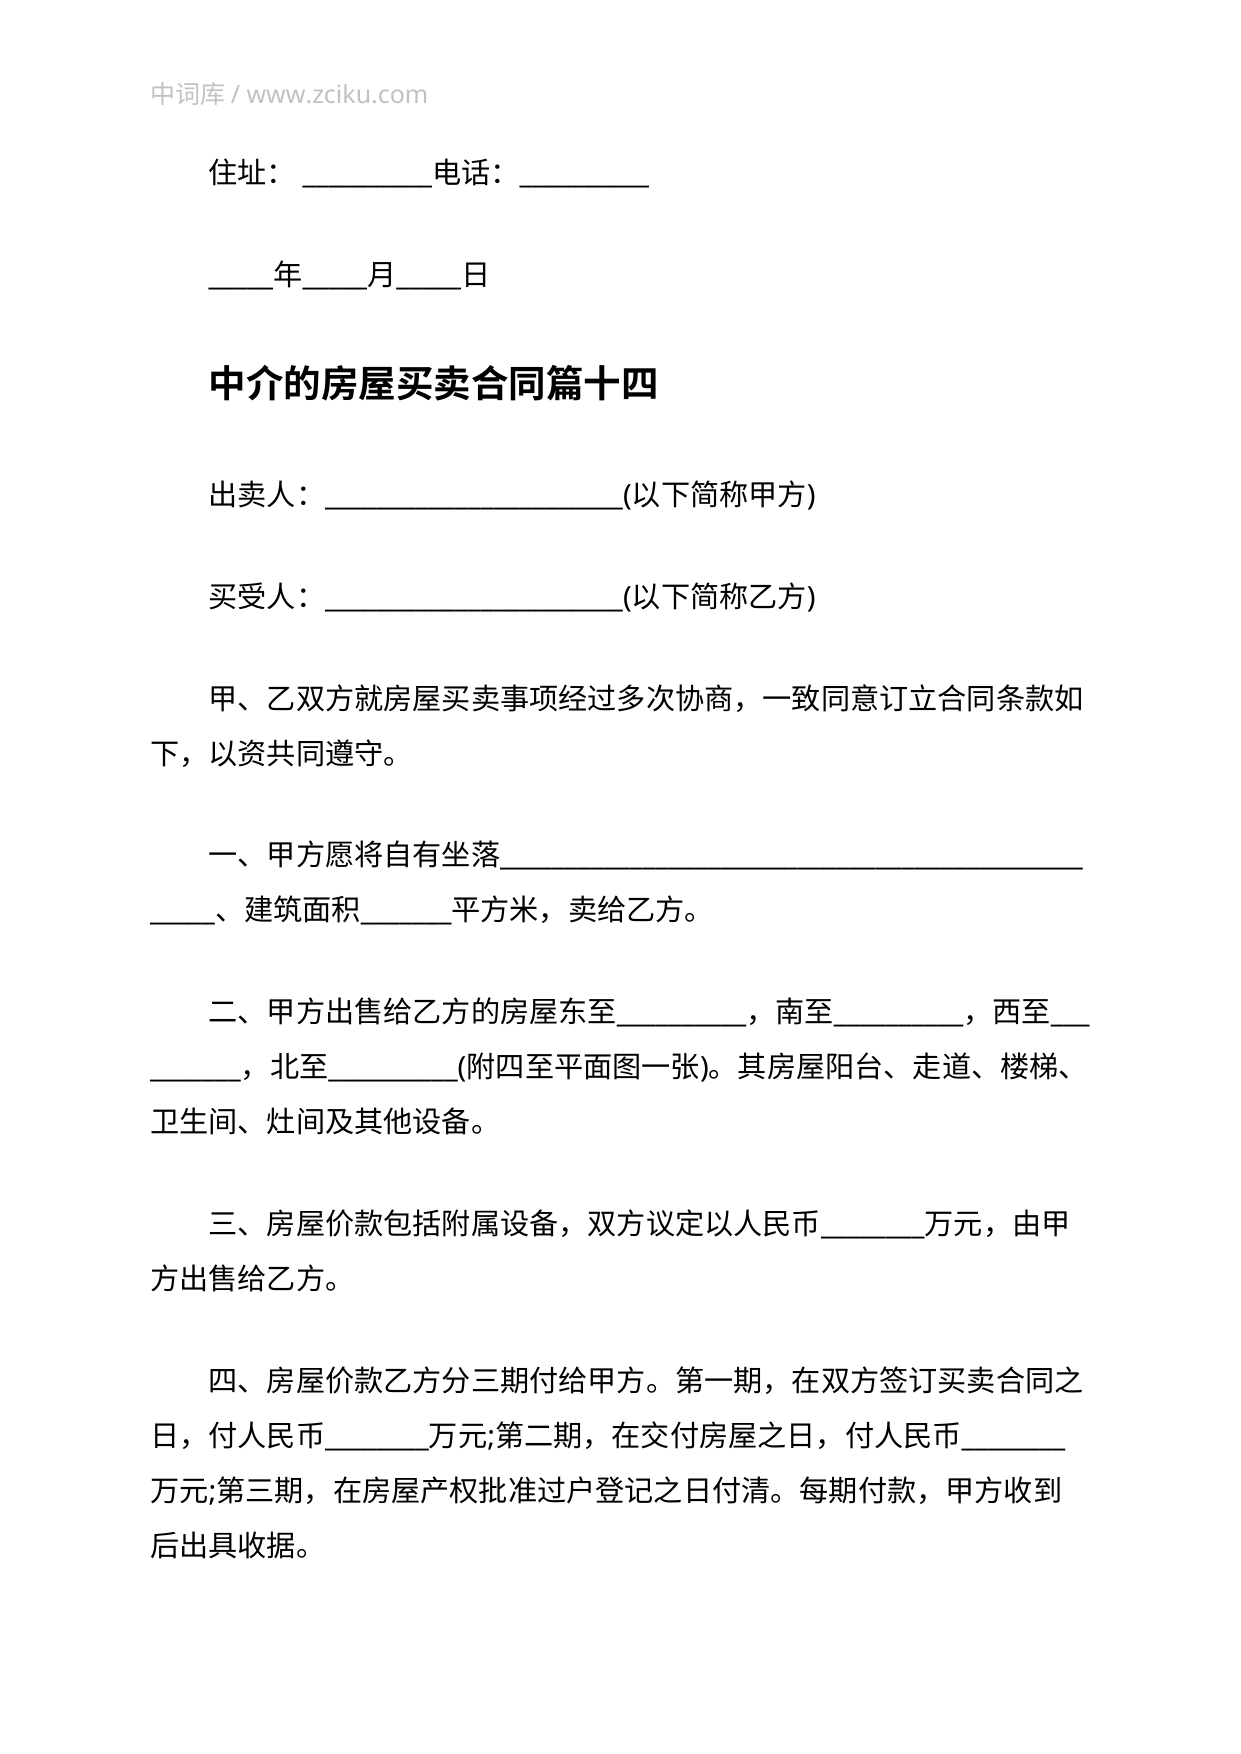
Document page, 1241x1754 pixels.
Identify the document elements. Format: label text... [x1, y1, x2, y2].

text 三、房屋价款包括附属设备，双方议定以人民币________万元，由甲方出售给乙方。 [150, 1201, 1090, 1298]
text 中介的房屋买卖合同篇十四 [150, 354, 1090, 408]
text 买受人：_______________________(以下简称乙方) [150, 573, 1090, 616]
text 甲、乙双方就房屋买卖事项经过多次协商，一致同意订立合同条款如下，以资共同遵守。 [150, 675, 1090, 772]
text 二、甲方出售给乙方的房屋东至__________，南至__________，西至__________，北至__________(附四至平面图一张)。其房屋阳台、走道、楼梯、卫生间、灶间及其他设备。 [150, 989, 1090, 1141]
text _____年_____月_____日 [150, 252, 1090, 294]
text 四、房屋价款乙方分三期付给甲方。第一期，在双方签订买卖合同之日，付人民币________万元;第二期，在交付房屋之日，付人民币________万元;第三期，在房屋产权批准过户登记之日付清。每期付款，甲方收到后出具收据。 [150, 1357, 1090, 1565]
text 出卖人：_______________________(以下简称甲方) [150, 471, 1090, 514]
text 一、甲方愿将自有坐落__________________________________________________、建筑面积_______平方米，卖给乙方。 [150, 832, 1090, 929]
text 住址： __________电话：__________ [150, 150, 1090, 192]
